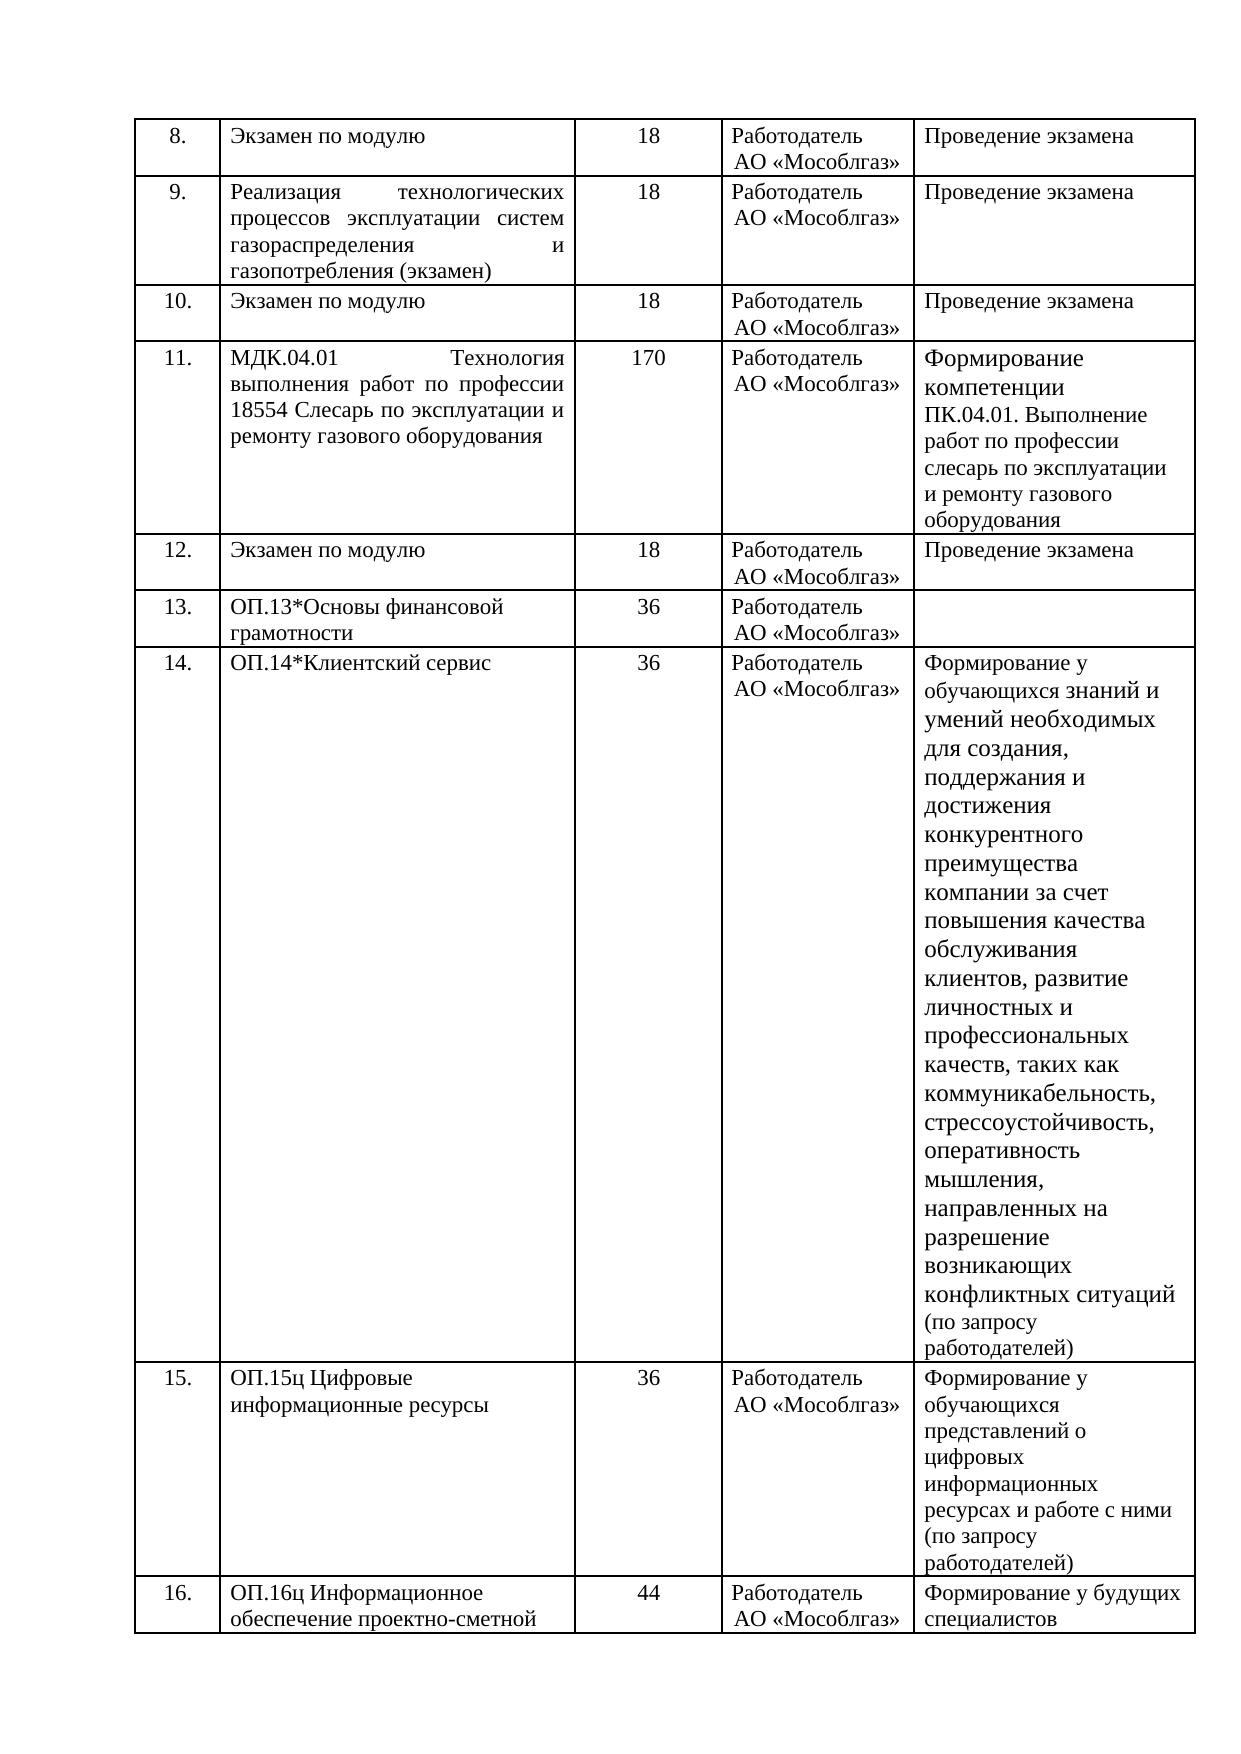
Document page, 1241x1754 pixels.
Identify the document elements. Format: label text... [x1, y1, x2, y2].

table_cell Работодатель АО «Мособлгаз» [723, 177, 913, 283]
table_cell ОП.15ц Цифровые информационные ресурсы [221, 1363, 574, 1575]
table_cell Реализация технологических процессов эксплуатации систем газораспределения и газопотребления (экзамен) [221, 177, 574, 283]
table_cell Работодатель АО «Мособлгаз» [723, 342, 913, 533]
table_cell 9. [136, 177, 219, 283]
table_cell 10. [136, 286, 219, 340]
table_cell Формирование компетенции ПК.04.01. Выполнение работ по профессии слесарь по эксплуатации и ремонту газового оборудования [915, 342, 1194, 533]
table_cell [915, 591, 1194, 646]
table_cell 14. [136, 648, 219, 1361]
table_cell ОП.14*Клиентский сервис [221, 648, 574, 1361]
table_cell Работодатель АО «Мособлгаз» [723, 286, 913, 340]
table_cell 36 [576, 1363, 721, 1575]
table_cell Формирование у обучающихся представлений о цифровых информационных ресурсах и работе с ними (по запросу работодателей) [915, 1363, 1194, 1575]
table_cell Экзамен по модулю [221, 120, 574, 174]
table_cell 13. [136, 591, 219, 646]
table_cell 12. [136, 535, 219, 589]
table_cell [915, 1577, 1194, 1632]
table_cell Проведение экзамена [915, 286, 1194, 340]
table_cell 18 [576, 177, 721, 283]
table_cell 15. [136, 1363, 219, 1575]
table_cell 18 [576, 535, 721, 589]
table_cell 11. [136, 342, 219, 533]
table_cell Работодатель АО «Мособлгаз» [723, 591, 913, 646]
table_cell Проведение экзамена [915, 177, 1194, 283]
table_cell Проведение экзамена [915, 535, 1194, 589]
table_cell 16. [136, 1577, 219, 1632]
table_cell 170 [576, 342, 721, 533]
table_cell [723, 120, 913, 174]
table_cell Экзамен по модулю [221, 535, 574, 589]
table_cell 36 [576, 648, 721, 1361]
table_cell Формирование у обучающихся знаний и умений необходимых для создания, поддержания и достижения конкурентного преимущества компании за счет повышения качества обслуживания клиентов, развитие личностных и профессиональных качеств, таких как коммуникабельность, стрессоустойчивость, оперативность мышления, направленных на разрешение возникающих конфликтных ситуаций (по запросу работодателей) [915, 648, 1194, 1361]
table_cell 44 [576, 1577, 721, 1632]
table_cell 8. [136, 120, 219, 174]
table_cell 18 [576, 120, 721, 174]
table_cell 18 [576, 286, 721, 340]
table_cell Экзамен по модулю [221, 286, 574, 340]
table_cell Работодатель АО «Мособлгаз» [723, 648, 913, 1361]
table_cell 36 [576, 591, 721, 646]
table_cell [221, 1577, 574, 1632]
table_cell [723, 1577, 913, 1632]
table_cell Проведение экзамена [915, 120, 1194, 174]
table_cell ОП.13*Основы финансовой грамотности [221, 591, 574, 646]
table_cell МДК.04.01 Технология выполнения работ по профессии 18554 Слесарь по эксплуатации и ремонту газового оборудования [221, 342, 574, 533]
table_cell Работодатель АО «Мособлгаз» [723, 1363, 913, 1575]
table_cell Работодатель АО «Мособлгаз» [723, 535, 913, 589]
